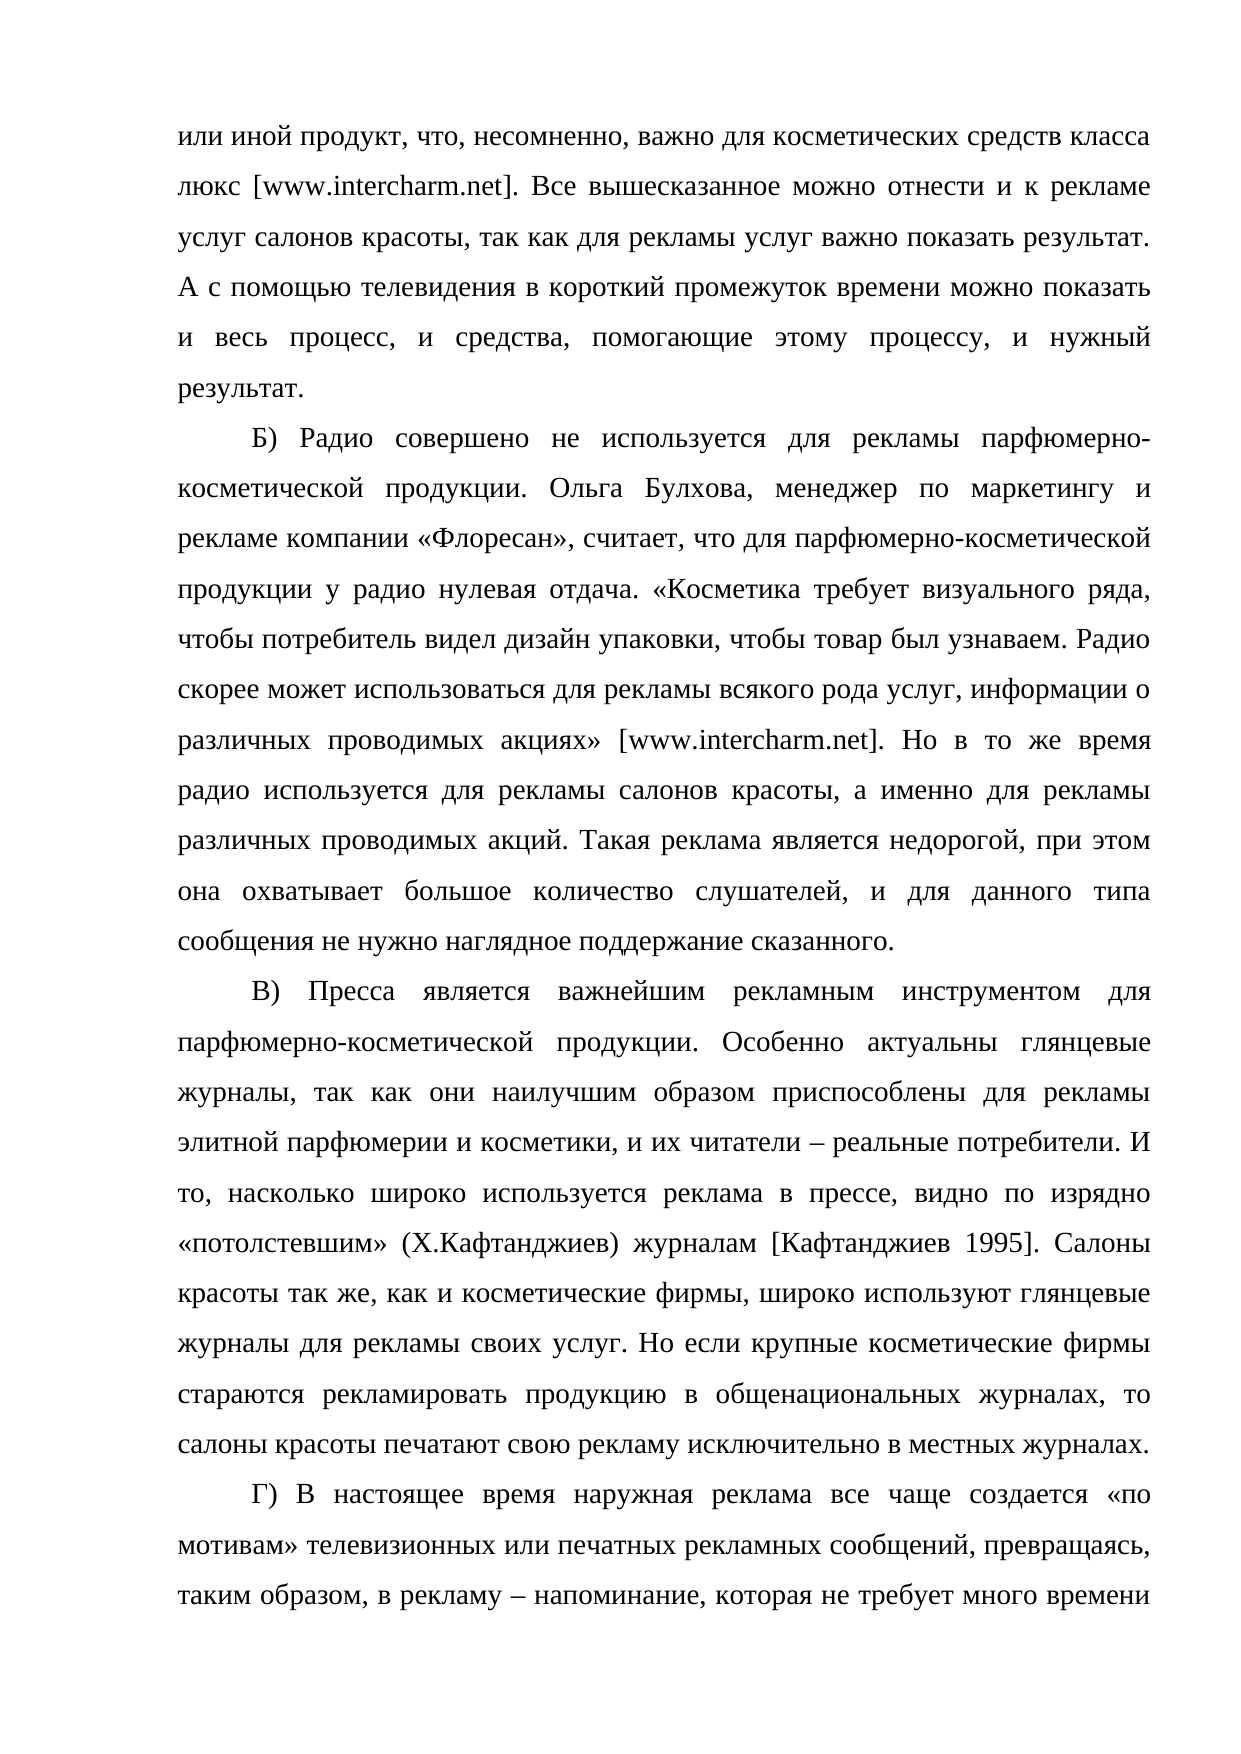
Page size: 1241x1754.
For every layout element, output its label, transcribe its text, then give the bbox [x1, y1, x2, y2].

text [177, 1477, 1152, 1611]
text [177, 118, 1152, 403]
text В) Пресса является важнейшим рекламным инструментом для парфюмерно-косметической продукции. Особенно актуальны глянцевые журналы, так как они наилучшим образом приспособлены для рекламы элитной парфюмерии и косметики, и их читатели – реальные потребители. И то, насколько широко используется реклама в прессе, видно по изрядно «потолстевшим» (Х.Кафтанджиев) журналам [Кафтанджиев 1995]. Салоны красоты так же, как и косметические фирмы, широко используют глянцевые журналы для рекламы своих услуг. Но если крупные косметические фирмы стараются рекламировать продукцию в общенациональных журналах, то салоны красоты печатают свою рекламу исключительно в местных журналах. [177, 973, 1152, 1460]
text Б) Радио совершено не используется для рекламы парфюмерно-косметической продукции. Ольга Булхова, менеджер по маркетингу и рекламе компании «Флоресан», считает, что для парфюмерно-косметической продукции у радио нулевая отдача. «Косметика требует визуального ряда, чтобы потребитель видел дизайн упаковки, чтобы товар был узнаваем. Радио скорее может использоваться для рекламы всякого рода услуг, информации о различных проводимых акциях» [www.intercharm.net]. Но в то же время радио используется для рекламы салонов красоты, а именно для рекламы различных проводимых акций. Такая реклама является недорогой, при этом она охватывает большое количество слушателей, и для данного типа сообщения не нужно наглядное поддержание сказанного. [177, 420, 1152, 957]
